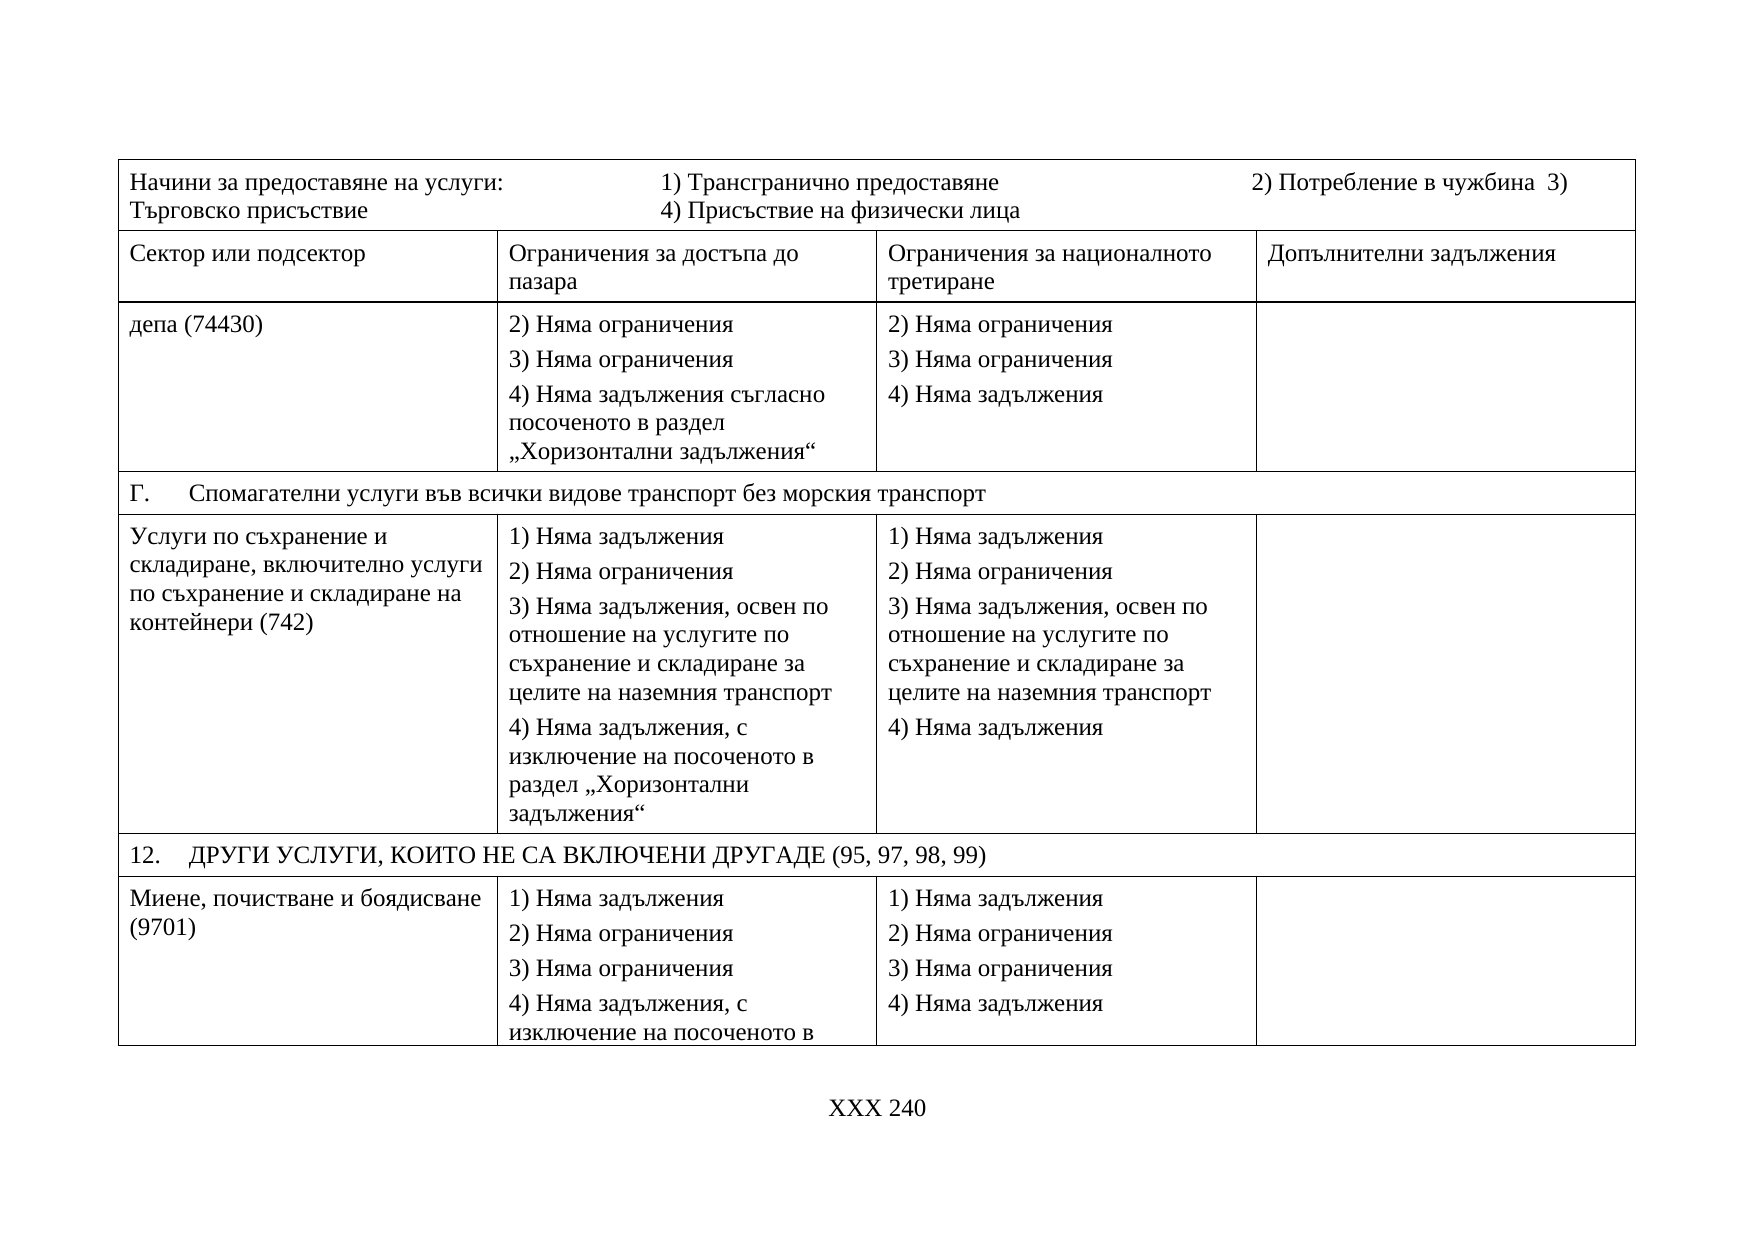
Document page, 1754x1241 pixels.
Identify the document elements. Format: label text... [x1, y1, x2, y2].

table_cell [1257, 515, 1635, 833]
table_cell 1) Няма задължения 2) Няма ограничения 3) Няма задължения, освен по отношение на услугите по съхранение и складиране за целите на наземния транспорт 4) Няма задължения, с изключение на посоченото в раздел „Хоризонтални задължения“ [498, 515, 876, 833]
table_cell Услуги на паркинги, гаражи и депа (74430) [119, 303, 497, 471]
table_cell Ограничения за достъпа до пазара [498, 231, 876, 301]
table_cell 1) Няма задължения 2) Няма ограничения 3) Няма ограничения 4) Няма задължения [877, 877, 1256, 1045]
table_cell Услуги по съхранение и складиране, включително услуги по съхранение и складиране на контейнери (742) [119, 515, 497, 833]
table_cell 1) Няма ограничения 2) Няма ограничения 3) Няма ограничения 4) Няма задължения съгласно посоченото в раздел „Хоризонтални задължения“ [498, 303, 876, 471]
table_cell Сектор или подсектор [119, 231, 497, 301]
table_cell [1257, 303, 1635, 471]
table_cell Г. Спомагателни услуги във всички видове транспорт без морския транспорт [119, 472, 1635, 513]
table_cell Допълнителни задължения [1257, 231, 1635, 301]
table_cell [1257, 877, 1635, 1045]
table_cell 1) Няма ограничения 2) Няма ограничения 3) Няма ограничения 4) Няма задължения [877, 303, 1256, 471]
table_cell 12. ДРУГИ УСЛУГИ, КОИТО НЕ СА ВКЛЮЧЕНИ ДРУГАДЕ (95, 97, 98, 99) [119, 834, 1635, 876]
table_cell Миене, почистване и боядисване (9701) [119, 877, 497, 1045]
table_cell 1) Няма задължения 2) Няма ограничения 3) Няма ограничения 4) Няма задължения, с изключение на посоченото в раздел „Хоризонтални задължения“ [498, 877, 876, 1045]
table_cell 1) Няма задължения 2) Няма ограничения 3) Няма задължения, освен по отношение на услугите по съхранение и складиране за целите на наземния транспорт 4) Няма задължения [877, 515, 1256, 833]
table_header Начини за предоставяне на услуги: 1) Трансгранично предоставяне 2) Потребление в чужбина 3) Търговско присъствие 4) Присъствие на физически лица [119, 160, 1635, 230]
table_cell Ограничения за националното третиране [877, 231, 1256, 301]
